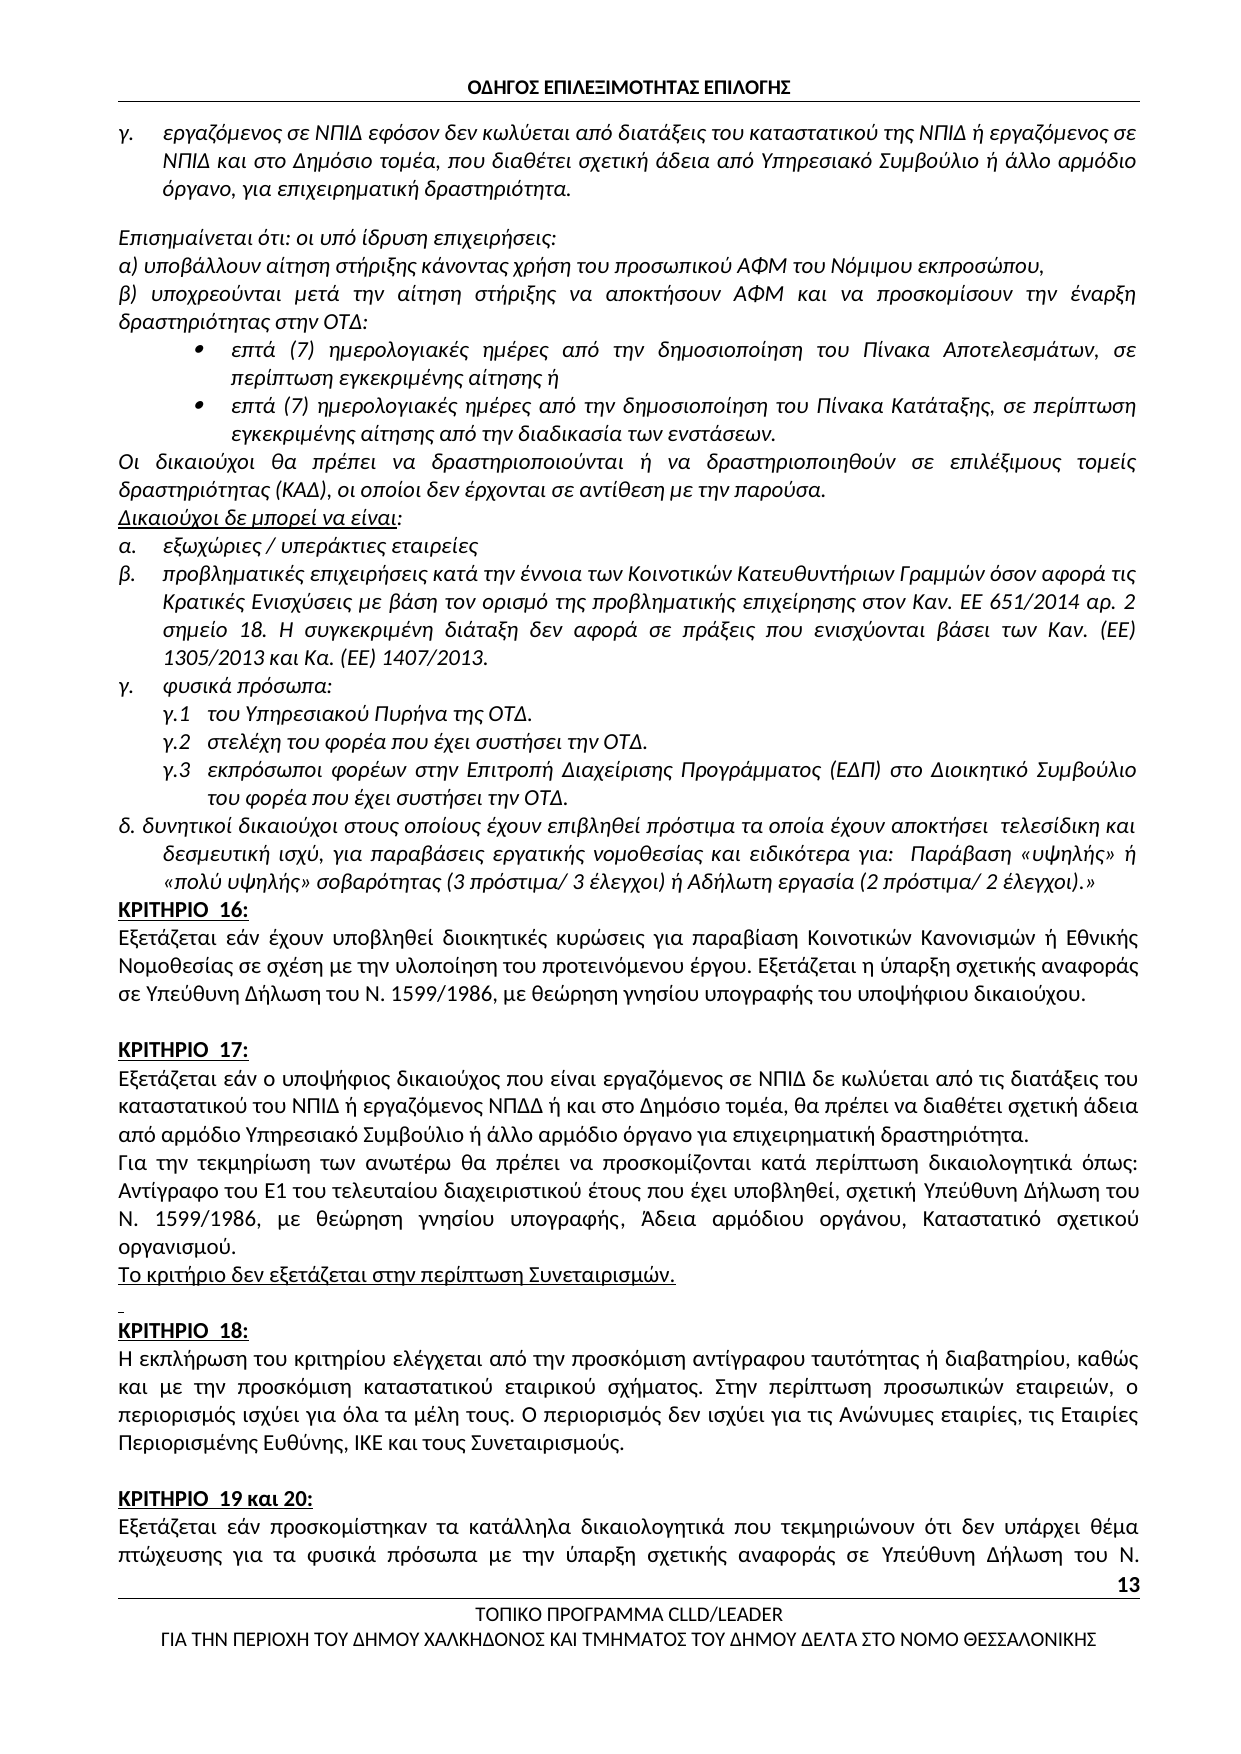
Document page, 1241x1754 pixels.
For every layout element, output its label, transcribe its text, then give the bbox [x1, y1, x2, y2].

list επτά (7) ημερολογιακές ημέρες από την δημοσιοποίηση του Πίνακα Αποτελεσμάτων, σε περίπτωση εγκεκριμένης αίτησης ή [193, 335, 1140, 391]
list γ.1 του Υπηρεσιακού Πυρήνα της ΟΤΔ. [162, 699, 1140, 727]
list επτά (7) ημερολογιακές ημέρες από την δημοσιοποίηση του Πίνακα Κατάταξης, σε περίπτωση εγκεκριμένης αίτησης από την διαδικασία των ενστάσεων. [193, 391, 1140, 447]
list γ.3 εκπρόσωποι φορέων στην Επιτροπή Διαχείρισης Προγράμματος (ΕΔΠ) στο Διοικητικό Συμβούλιο του φορέα που έχει συστήσει την ΟΤΔ. [162, 755, 1140, 811]
text β) υποχρεούνται μετά την αίτηση στήριξης να αποκτήσουν ΑΦΜ και να προσκομίσουν την έναρξη δραστηριότητας στην ΟΤΔ: [118, 279, 1140, 335]
text Δικαιούχοι δε μπορεί να είναι: [118, 503, 1140, 531]
list γ. φυσικά πρόσωπα: [118, 671, 1140, 699]
text ΚΡΙΤΗΡΙΟ 17: [118, 1036, 1140, 1064]
text ΚΡΙΤΗΡΙΟ 18: [118, 1316, 1140, 1344]
text ΚΡΙΤΗΡΙΟ 19 και 20: [118, 1484, 1140, 1512]
list γ.2 στελέχη του φορέα που έχει συστήσει την ΟΤΔ. [156, 727, 1140, 755]
list α. εξωχώριες / υπεράκτιες εταιρείες [118, 531, 1140, 559]
list γ. εργαζόμενος σε ΝΠΙΔ εφόσον δεν κωλύεται από διατάξεις του καταστατικού της ΝΠΙΔ ή εργαζόμενος σε ΝΠΙΔ και στο Δημόσιο τομέα, που διαθέτει σχετική άδεια από Υπηρεσιακό Συμβούλιο ή άλλο αρμόδιο όργανο, για επιχειρηματική δραστηριότητα. [118, 118, 1140, 202]
text Για την τεκμηρίωση των ανωτέρω θα πρέπει να προσκομίζονται κατά περίπτωση δικαιολογητικά όπως: Αντίγραφο του Ε1 του τελευταίου διαχειριστικού έτους που έχει υποβληθεί, σχετική Υπεύθυνη Δήλωση του Ν. 1599/1986, με θεώρηση γνησίου υπογραφής, Άδεια αρμόδιου οργάνου, Καταστατικό σχετικού οργανισμού. [118, 1148, 1140, 1260]
list β. προβληματικές επιχειρήσεις κατά την έννοια των Κοινοτικών Κατευθυντήριων Γραμμών όσον αφορά τις Κρατικές Ενισχύσεις με βάση τον ορισμό της προβληματικής επιχείρησης στον Καν. ΕΕ 651/2014 αρ. 2 σημείο 18. Η συγκεκριμένη διάταξη δεν αφορά σε πράξεις που ενισχύονται βάσει των Καν. (ΕΕ) 1305/2013 και Κα. (ΕΕ) 1407/2013. [118, 559, 1140, 671]
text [118, 1512, 1140, 1568]
text Η εκπλήρωση του κριτηρίου ελέγχεται από την προσκόμιση αντίγραφου ταυτότητας ή διαβατηρίου, καθώς και με την προσκόμιση καταστατικού εταιρικού σχήματος. Στην περίπτωση προσωπικών εταιρειών, ο περιορισμός ισχύει για όλα τα μέλη τους. Ο περιορισμός δεν ισχύει για τις Ανώνυμες εταιρίες, τις Εταιρίες Περιορισμένης Ευθύνης, ΙΚΕ και τους Συνεταιρισμούς. [118, 1344, 1140, 1456]
text α) υποβάλλουν αίτηση στήριξης κάνοντας χρήση του προσωπικού ΑΦΜ του Νόμιμου εκπροσώπου, [118, 251, 1140, 279]
text Επισημαίνεται ότι: οι υπό ίδρυση επιχειρήσεις: [118, 223, 1140, 251]
text Εξετάζεται εάν ο υποψήφιος δικαιούχος που είναι εργαζόμενος σε ΝΠΙΔ δε κωλύεται από τις διατάξεις του καταστατικού του ΝΠΙΔ ή εργαζόμενος ΝΠΔΔ ή και στο Δημόσιο τομέα, θα πρέπει να διαθέτει σχετική άδεια από αρμόδιο Υπηρεσιακό Συμβούλιο ή άλλο αρμόδιο όργανο για επιχειρηματική δραστηριότητα. [118, 1064, 1140, 1148]
text Εξετάζεται εάν έχουν υποβληθεί διοικητικές κυρώσεις για παραβίαση Κοινοτικών Κανονισμών ή Εθνικής Νομοθεσίας σε σχέση με την υλοποίηση του προτεινόμενου έργου. Εξετάζεται η ύπαρξη σχετικής αναφοράς σε Υπεύθυνη Δήλωση του Ν. 1599/1986, με θεώρηση γνησίου υπογραφής του υποψήφιου δικαιούχου. [118, 923, 1140, 1008]
text ΚΡΙΤΗΡΙΟ 16: [118, 896, 1140, 923]
text Το κριτήριο δεν εξετάζεται στην περίπτωση Συνεταιρισμών. [118, 1260, 1140, 1288]
text Οι δικαιούχοι θα πρέπει να δραστηριοποιούνται ή να δραστηριοποιηθούν σε επιλέξιμους τομείς δραστηριότητας (ΚΑΔ), οι οποίοι δεν έρχονται σε αντίθεση με την παρούσα. [118, 447, 1140, 503]
text δ. δυνητικοί δικαιούχοι στους οποίους έχουν επιβληθεί πρόστιμα τα οποία έχουν αποκτήσει τελεσίδικη και δεσμευτική ισχύ, για παραβάσεις εργατικής νομοθεσίας και ειδικότερα για: Παράβαση «υψηλής» ή «πολύ υψηλής» σοβαρότητας (3 πρόστιμα/ 3 έλεγχοι) ή Αδήλωτη εργασία (2 πρόστιμα/ 2 έλεγχοι).» [118, 811, 1140, 896]
